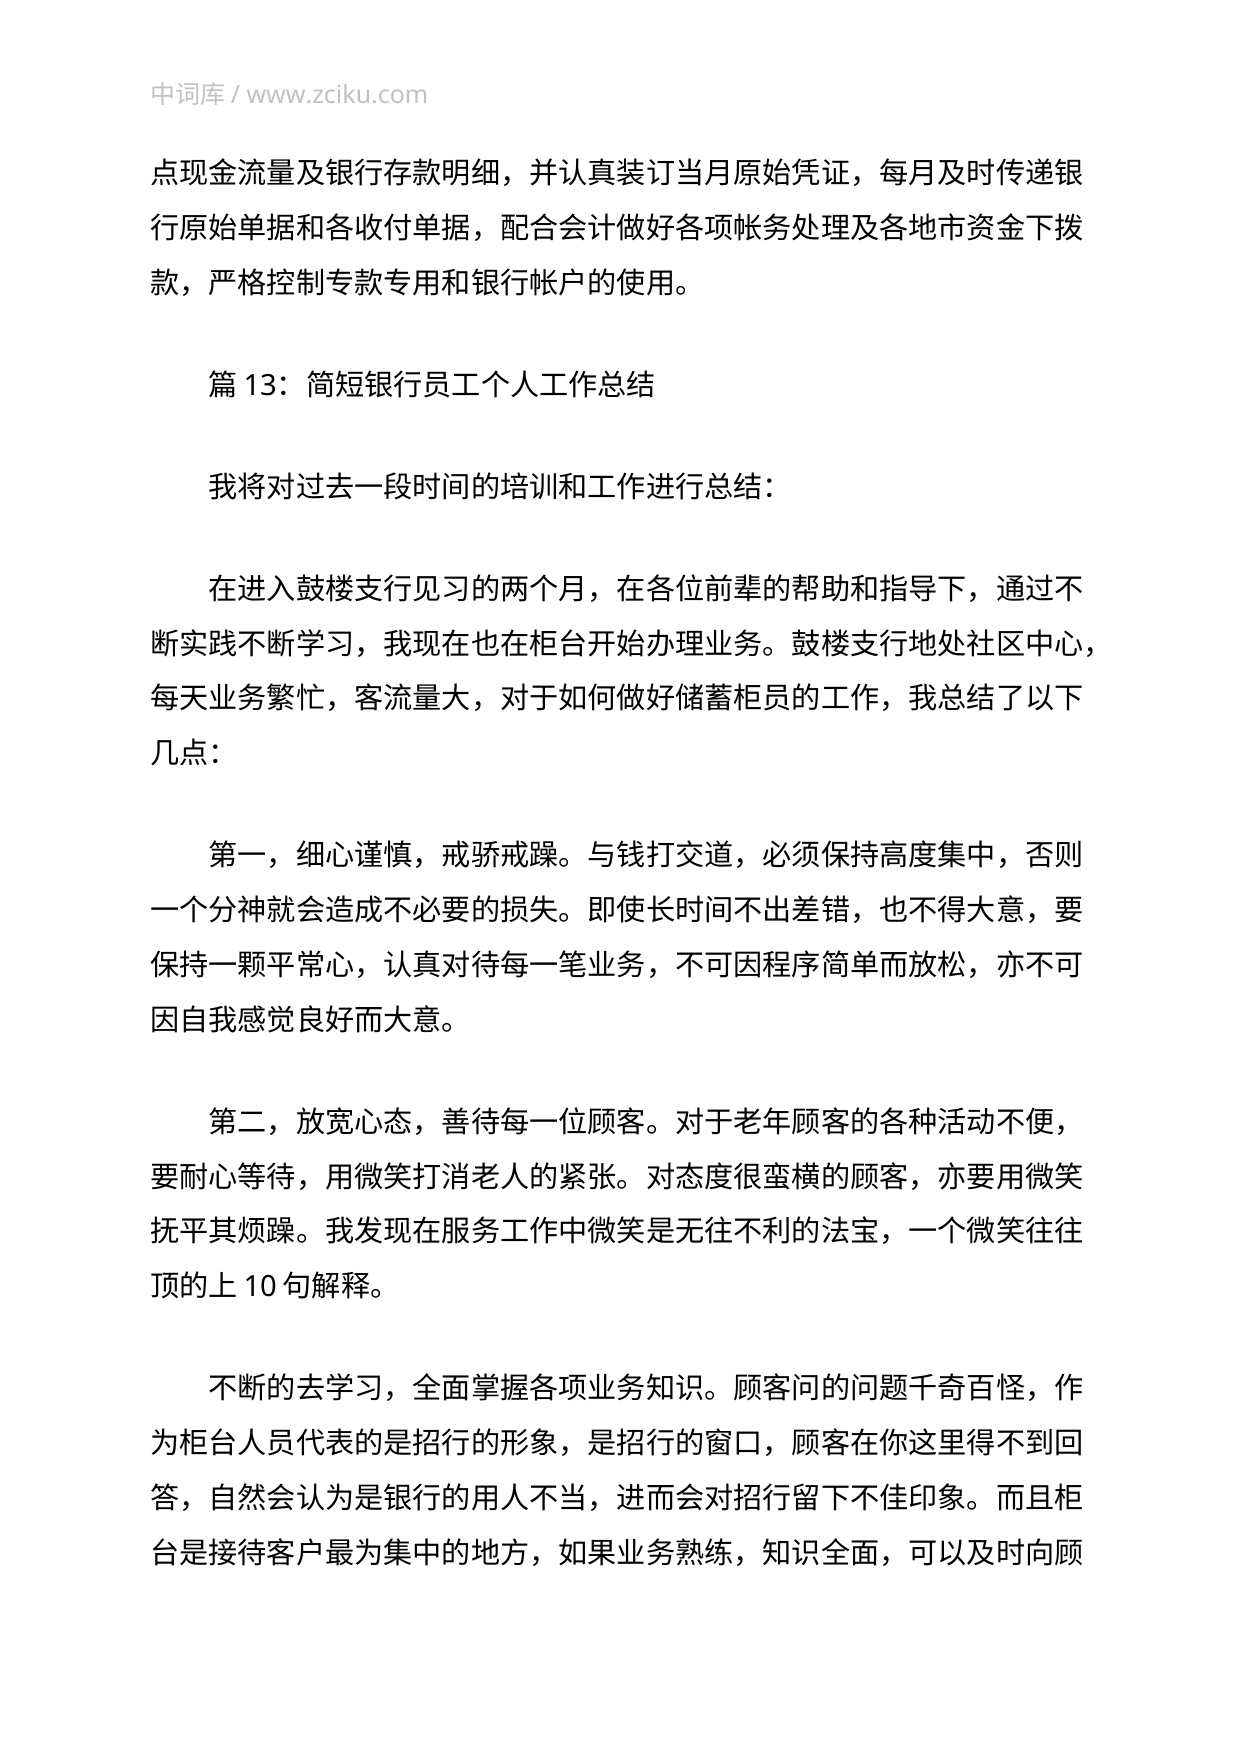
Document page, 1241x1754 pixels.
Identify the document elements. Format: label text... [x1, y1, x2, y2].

text 第一，细心谨慎，戒骄戒躁。与钱打交道，必须保持高度集中，否则一个分神就会造成不必要的损失。即使长时间不出差错，也不得大意，要保持一颗平常心，认真对待每一笔业务，不可因程序简单而放松，亦不可因自我感觉良好而大意。 [150, 832, 1090, 1039]
text 在进入鼓楼支行见习的两个月，在各位前辈的帮助和指导下，通过不断实践不断学习，我现在也在柜台开始办理业务。鼓楼支行地处社区中心，每天业务繁忙，客流量大，对于如何做好储蓄柜员的工作，我总结了以下几点： [150, 565, 1090, 772]
text 第二，放宽心态，善待每一位顾客。对于老年顾客的各种活动不便，要耐心等待，用微笑打消老人的紧张。对态度很蛮横的顾客，亦要用微笑抚平其烦躁。我发现在服务工作中微笑是无往不利的法宝，一个微笑往往顶的上10句解释。 [150, 1098, 1090, 1305]
text 篇13：简短银行员工个人工作总结 [150, 362, 1090, 404]
text 我将对过去一段时间的培训和工作进行总结： [150, 463, 1090, 506]
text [150, 150, 1090, 302]
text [150, 1365, 1090, 1572]
